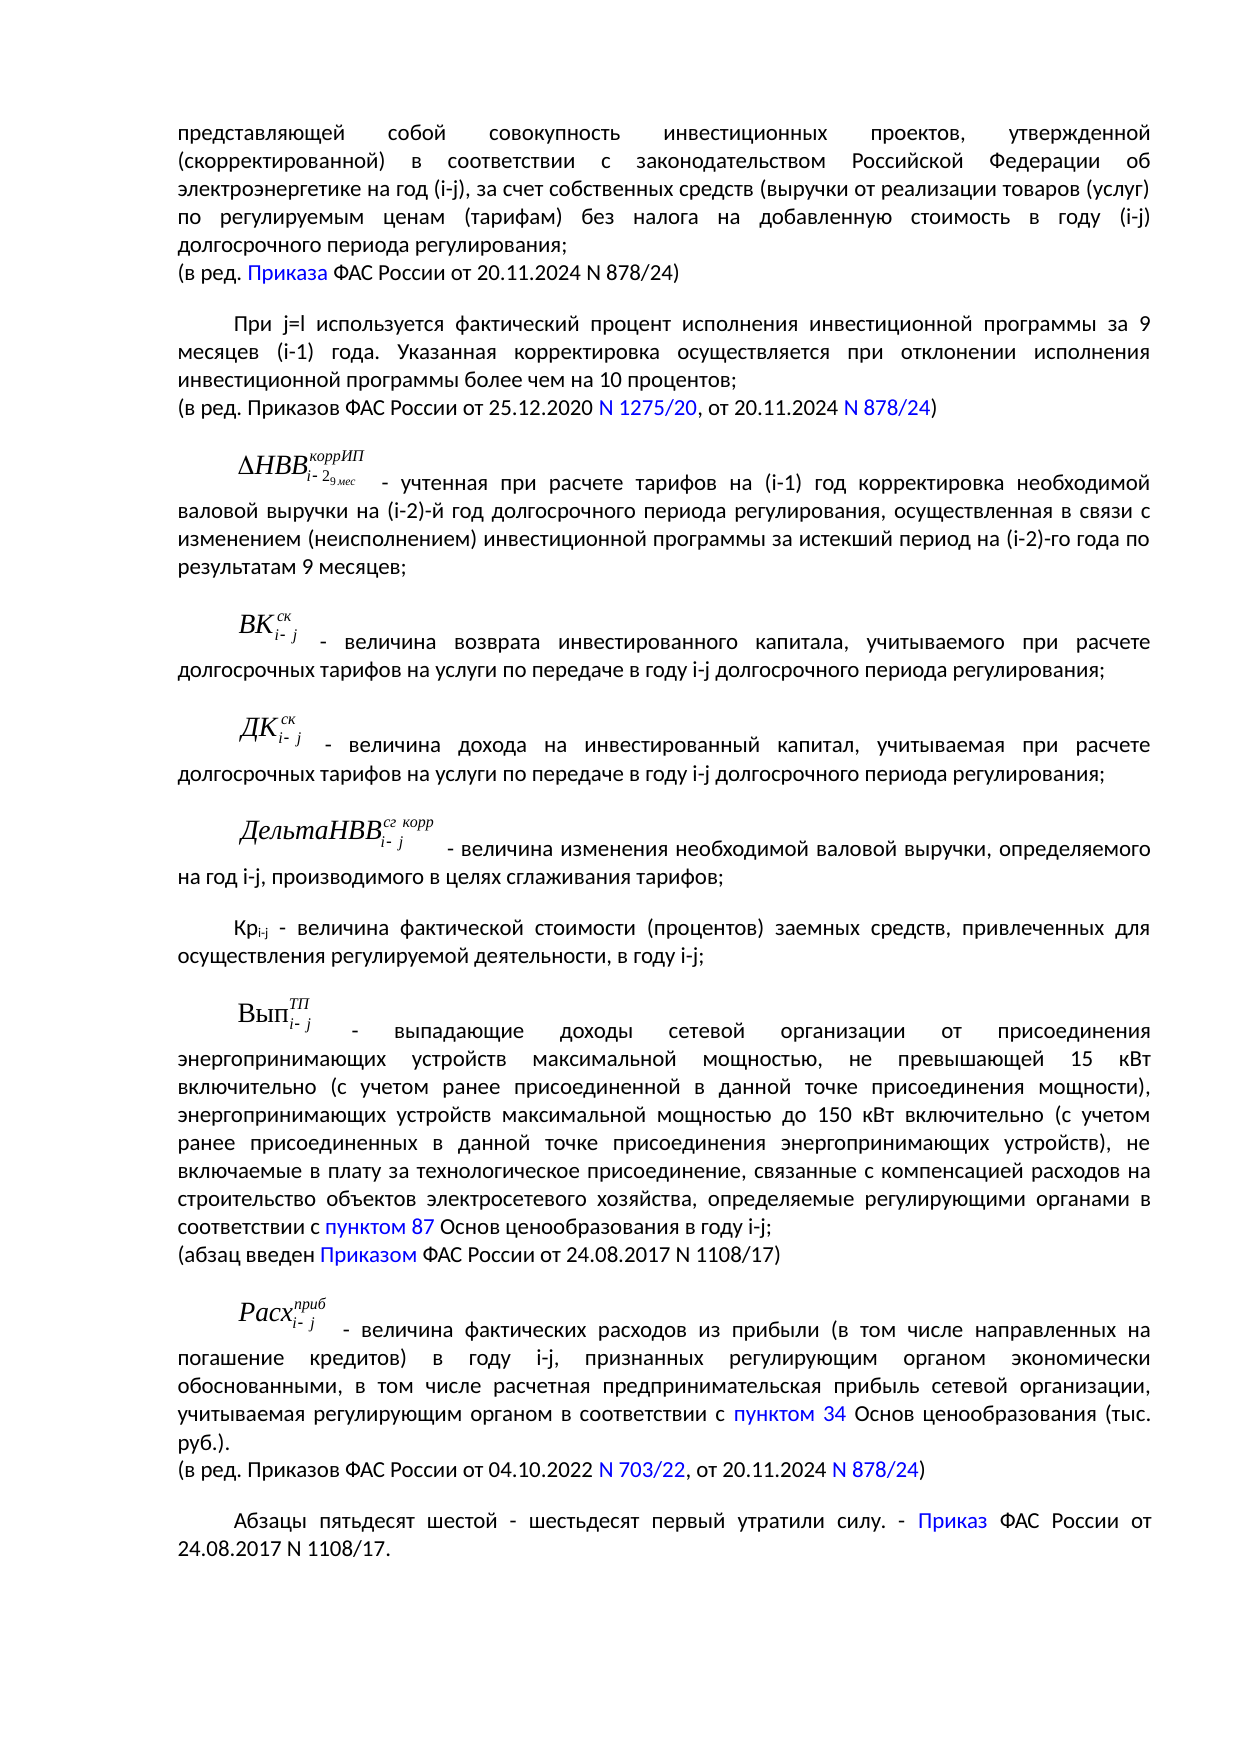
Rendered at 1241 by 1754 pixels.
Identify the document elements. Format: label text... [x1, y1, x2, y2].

text - величина фактических расходов из прибыли (в том числе направленных на погашение кредитов) в году i-j, признанных регулирующим органом экономически обоснованными, в том числе расчетная предпринимательская прибыль сетевой организации, учитываемая регулирующим органом в соответствии с пунктом 34 Основ ценообразования (тыс. руб.). [177, 1291, 1152, 1456]
text - величина возврата инвестированного капитала, учитываемого при расчете долгосрочных тарифов на услуги по передаче в году i-j долгосрочного периода регулирования; [177, 603, 1152, 683]
text (в ред. Приказа ФАС России от 20.11.2024 N 878/24) [177, 258, 1152, 286]
text Абзацы пятьдесят шестой - шестьдесят первый утратили силу. - Приказ ФАС России от 24.08.2017 N 1108/17. [177, 1507, 1152, 1563]
text - выпадающие доходы сетевой организации от присоединения энергопринимающих устройств максимальной мощностью, не превышающей 15 кВт включительно (с учетом ранее присоединенной в данной точке присоединения мощности), энергопринимающих устройств максимальной мощностью до 150 кВт включительно (с учетом ранее присоединенных в данной точке присоединения энергопринимающих устройств), не включаемые в плату за технологическое присоединение, связанные с компенсацией расходов на строительство объектов электросетевого хозяйства, определяемые регулирующими органами в соответствии с пунктом 87 Основ ценообразования в году i-j; [177, 992, 1152, 1240]
text - величина изменения необходимой валовой выручки, определяемого на год i-j, производимого в целях сглаживания тарифов; [177, 809, 1152, 890]
text (в ред. Приказов ФАС России от 04.10.2022 N 703/22, от 20.11.2024 N 878/24) [177, 1456, 1152, 1484]
text - учтенная при расчете тарифов на (i-1) год корректировка необходимой валовой выручки на (i-2)-й год долгосрочного периода регулирования, осуществленная в связи с изменением (неисполнением) инвестиционной программы за истекший период на (i-2)-го года по результатам 9 месяцев; [177, 444, 1152, 580]
text (абзац введен Приказом ФАС России от 24.08.2017 N 1108/17) [177, 1240, 1152, 1268]
text Крi-j - величина фактической стоимости (процентов) заемных средств, привлеченных для осуществления регулируемой деятельности, в году i-j; [177, 913, 1152, 969]
text (в ред. Приказов ФАС России от 25.12.2020 N 1275/20, от 20.11.2024 N 878/24) [177, 393, 1152, 421]
text При j=l используется фактический процент исполнения инвестиционной программы за 9 месяцев (i-1) года. Указанная корректировка осуществляется при отклонении исполнения инвестиционной программы более чем на 10 процентов; [177, 309, 1152, 393]
text - величина дохода на инвестированный капитал, учитываемая при расчете долгосрочных тарифов на услуги по передаче в году i-j долгосрочного периода регулирования; [177, 706, 1152, 787]
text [177, 118, 1152, 258]
